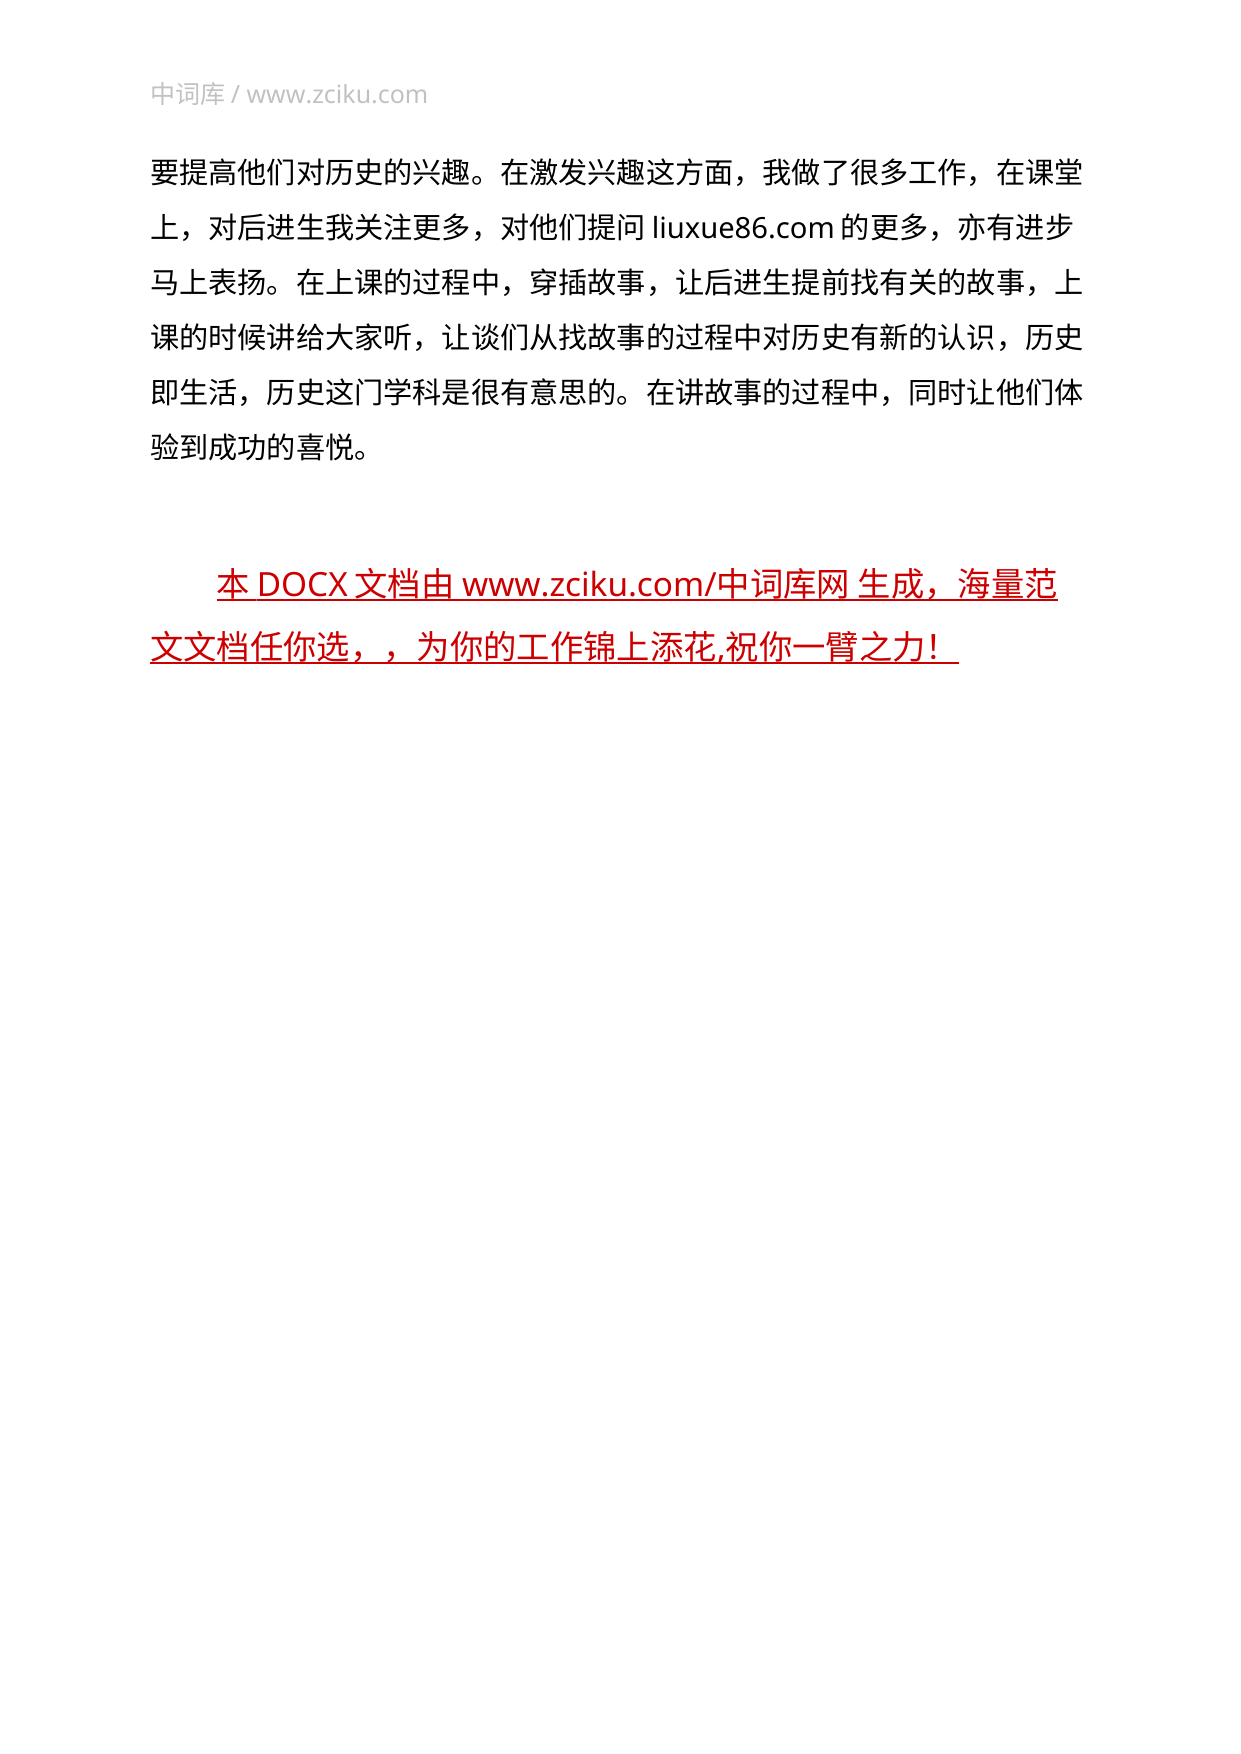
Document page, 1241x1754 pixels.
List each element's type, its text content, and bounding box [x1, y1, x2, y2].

text 本DOCX文档由 www.zciku.com/中词库网 生成，海量范文文档任你选，，为你的工作锦上添花,祝你一臂之力！ [150, 558, 1090, 669]
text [150, 150, 1090, 467]
